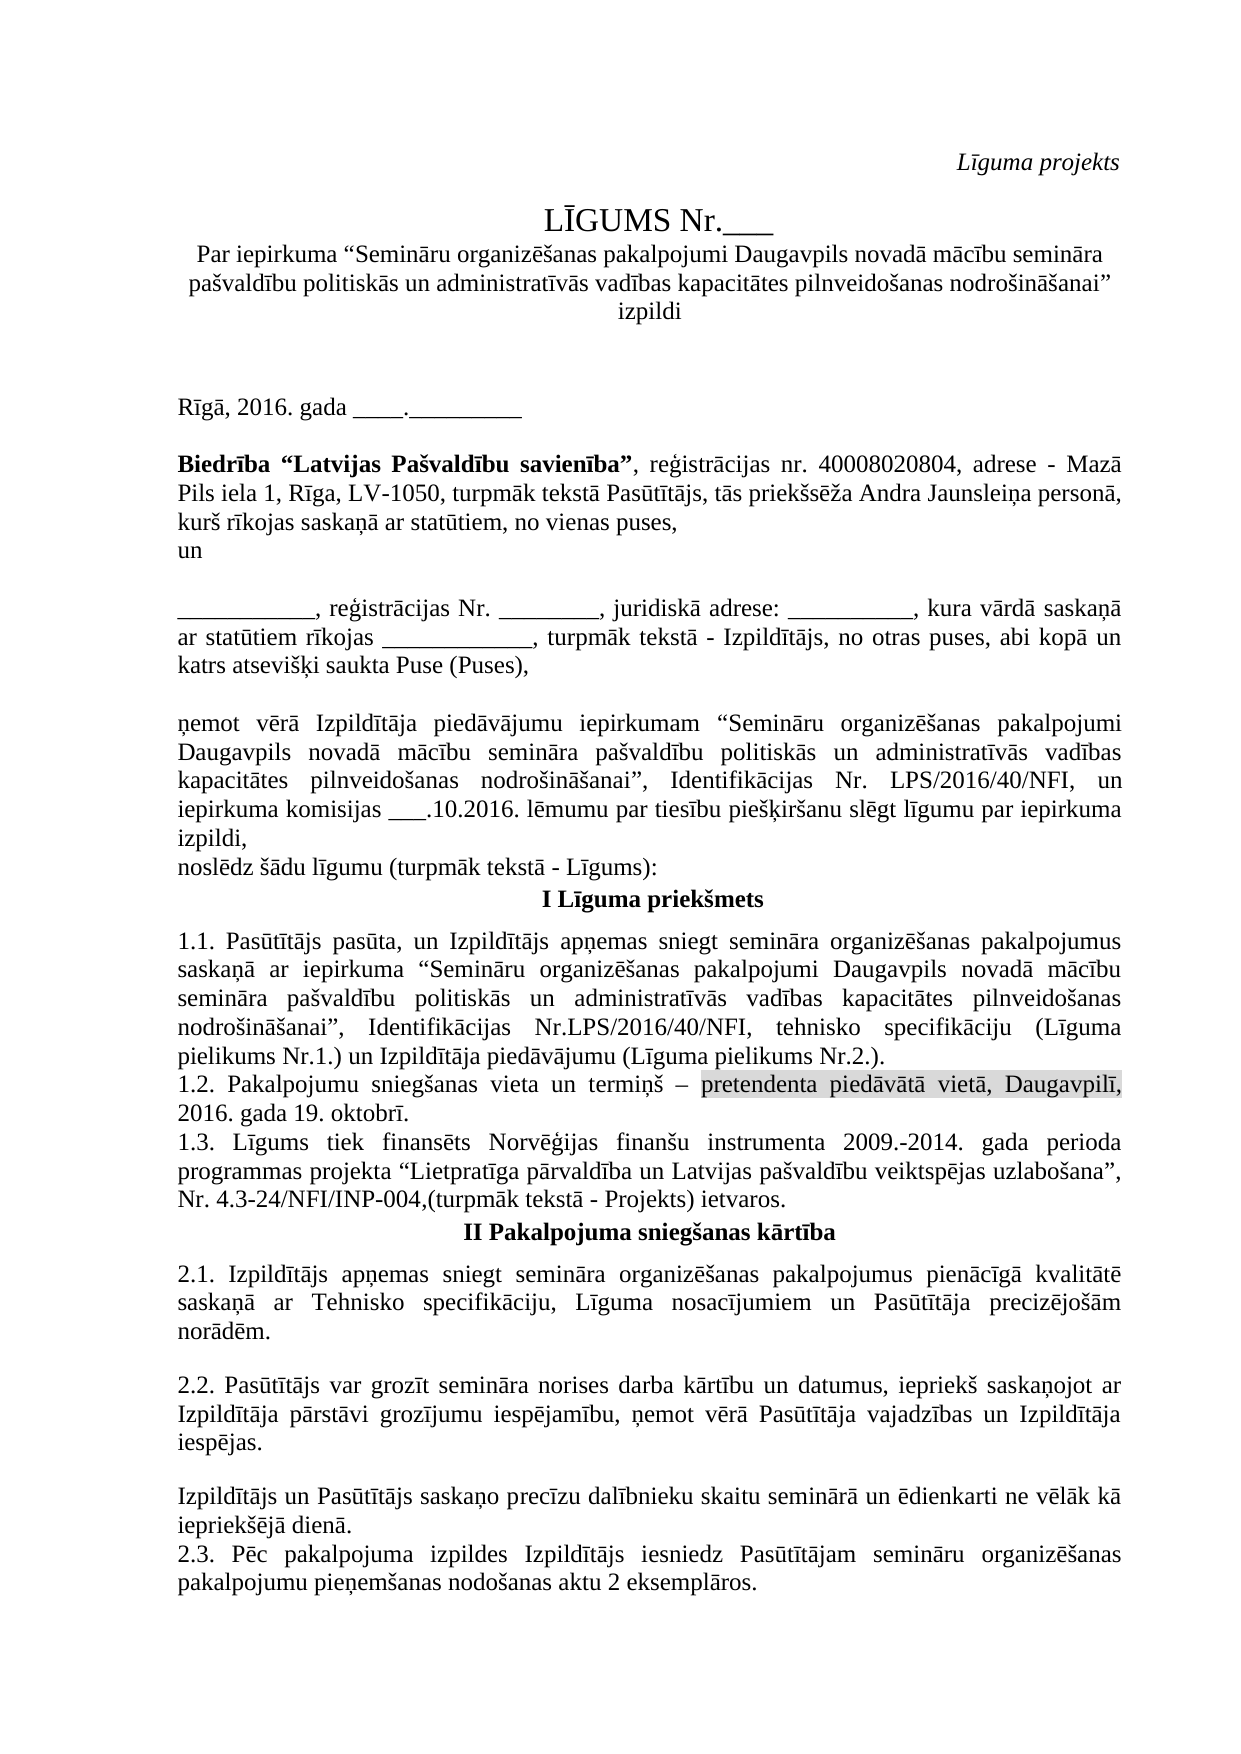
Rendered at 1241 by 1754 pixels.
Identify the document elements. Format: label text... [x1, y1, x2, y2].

subtitle II Pakalpojuma sniegšanas kārtība [177, 1217, 1122, 1246]
subtitle I Līguma priekšmets [177, 884, 1122, 913]
text ___________, reģistrācijas Nr. ________, juridiskā adrese: __________, kura vārdā saskaņā ar statūtiem rīkojas ____________, turpmāk tekstā - Izpildītājs, no otras puses, abi kopā un katrs atsevišķi saukta Puse (Puses), [177, 593, 1122, 679]
subtitle 1.1. Pasūtītājs pasūta, un Izpildītājs apņemas sniegt semināra organizēšanas pakalpojumus saskaņā ar iepirkuma “Semināru organizēšanas pakalpojumi Daugavpils novadā mācību semināra pašvaldību politiskās un administratīvās vadības kapacitātes pilnveidošanas nodrošināšanai”, Identifikācijas Nr.LPS/2016/40/NFI, tehnisko specifikāciju (Līguma pielikums Nr.1.) un Izpildītāja piedāvājumu (Līguma pielikums Nr.2.). [177, 926, 1122, 1069]
text Biedrība “Latvijas Pašvaldību savienība”, reģistrācijas nr. 40008020804, adrese - Mazā Pils iela 1, Rīga, LV-1050, turpmāk tekstā Pasūtītājs, tās priekšsēža Andra Jaunsleiņa personā, kurš rīkojas saskaņā ar statūtiem, no vienas puses, [177, 449, 1122, 535]
subtitle Nr.___ [177, 201, 1122, 239]
text 1.3. Līgums tiek finansēts Norvēģijas finanšu instrumenta 2009.-2014. gada perioda programmas projekta “Lietpratīga pārvaldība un Latvijas pašvaldību veiktspējas uzlabošana”, Nr. 4.3-24/NFI/INP-004,(turpmāk tekstā - Projekts) ietvaros. [177, 1127, 1122, 1213]
text Līguma projekts [177, 147, 1122, 176]
subtitle Izpildītājs un Pasūtītājs saskaņo precīzu dalībnieku skaitu seminārā un ēdienkarti ne vēlāk kā iepriekšējā dienā. [177, 1481, 1122, 1539]
text 2.3. Pēc pakalpojuma izpildes Izpildītājs iesniedz Pasūtītājam semināru organizēšanas pakalpojumu pieņemšanas nodošanas aktu 2 eksemplāros. [177, 1539, 1122, 1596]
text Par iepirkuma “Semināru organizēšanas pakalpojumi Daugavpils novadā mācību semināra pašvaldību politiskās un administratīvās vadības kapacitātes pilnveidošanas nodrošināšanai” izpildi [177, 239, 1122, 325]
text 1.2. Pakalpojumu sniegšanas vieta un termiņš – pretendenta piedāvātā vietā, Daugavpilī, 2016. gada 19. oktobrī. [177, 1069, 1122, 1127]
text ņemot vērā Izpildītāja piedāvājumu iepirkumam “Semināru organizēšanas pakalpojumi Daugavpils novadā mācību semināra pašvaldību politiskās un administratīvās vadības kapacitātes pilnveidošanas nodrošināšanai”, Identifikācijas Nr. LPS/2016/40/NFI, un iepirkuma komisijas ___.10.2016. lēmumu par tiesību piešķiršanu slēgt līgumu par iepirkuma izpildi, [177, 708, 1122, 852]
text 2.1. Izpildītājs apņemas sniegt semināra organizēšanas pakalpojumus pienācīgā kvalitātē saskaņā ar Tehnisko specifikāciju, Līguma nosacījumiem un Pasūtītāja precizējošām norādēm. [177, 1259, 1122, 1345]
subtitle 2.2. Pasūtītājs var grozīt semināra norises darba kārtību un datumus, iepriekš saskaņojot ar Izpildītāja pārstāvi grozījumu iespējamību, ņemot vērā Pasūtītāja vajadzības un Izpildītāja iespējas. [177, 1370, 1122, 1456]
subtitle Rīgā, 2016. gada ____._________ [177, 392, 1122, 420]
text noslēdz šādu līgumu (turpmāk tekstā - Līgums): [177, 852, 1122, 880]
text un [177, 535, 1122, 564]
